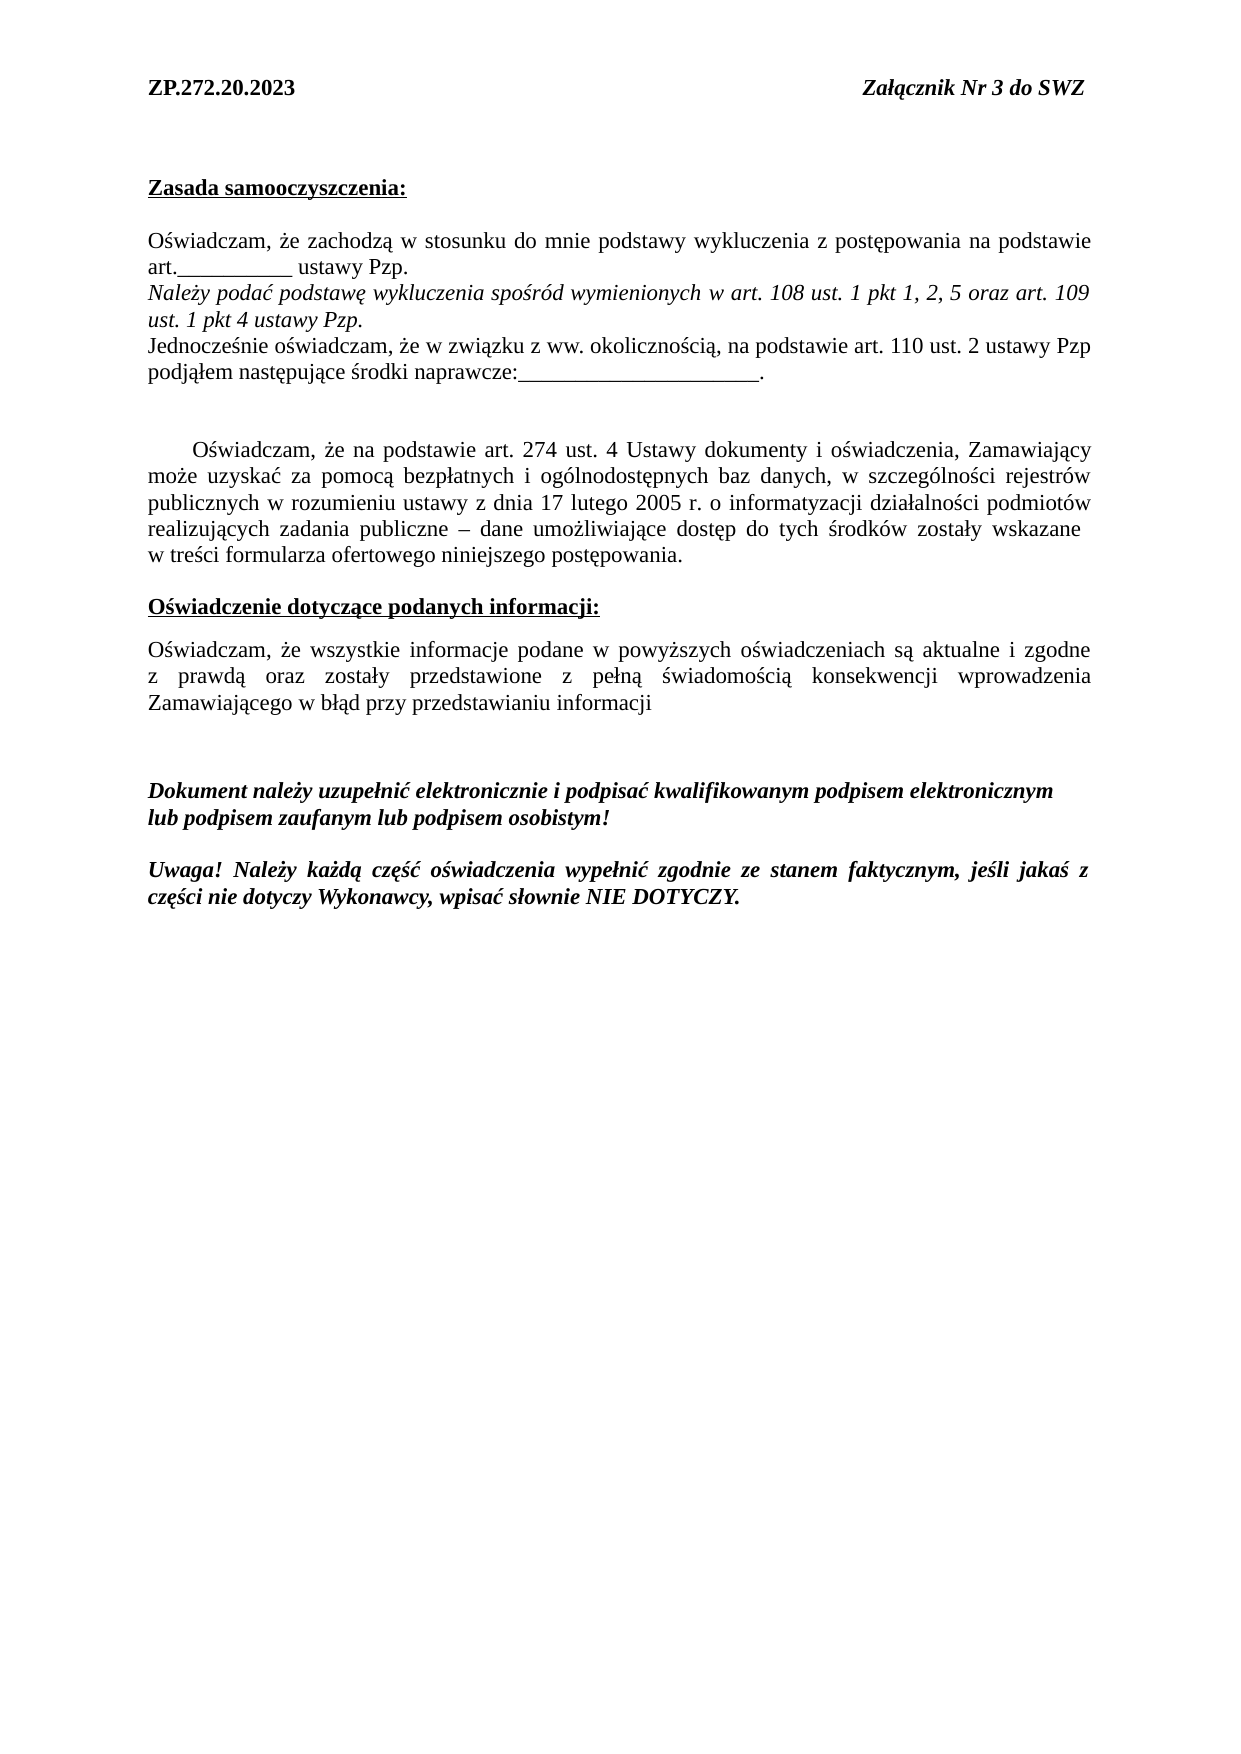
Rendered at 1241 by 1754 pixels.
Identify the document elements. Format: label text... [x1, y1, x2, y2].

text Uwaga! Należy każdą część oświadczenia wypełnić zgodnie ze stanem faktycznym, jeśli jakaś z części nie dotyczy Wykonawcy, wpisać słownie NIE DOTYCZY. [148, 857, 1093, 909]
text Zasada samooczyszczenia: [148, 174, 1093, 200]
text Oświadczam, że wszystkie informacje podane w powyższych oświadczeniach są aktualne i zgodne z prawdą oraz zostały przedstawione z pełną świadomością konsekwencji wprowadzenia Zamawiającego w błąd przy przedstawianiu informacji [148, 636, 1093, 715]
text Jednocześnie oświadczam, że w związku z ww. okolicznością, na podstawie art. 110 ust. 2 ustawy Pzp podjąłem następujące środki naprawcze:_____________________. [148, 332, 1093, 385]
text Oświadczenie dotyczące podanych informacji: [148, 593, 1093, 619]
text Oświadczam, że na podstawie art. 274 ust. 4 Ustawy dokumenty i oświadczenia, Zamawiający może uzyskać za pomocą bezpłatnych i ogólnodostępnych baz danych, w szczególności rejestrów publicznych w rozumieniu ustawy z dnia 17 lutego 2005 r. o informatyzacji działalności podmiotów realizujących zadania publiczne – dane umożliwiające dostęp do tych środków zostały wskazane w treści formularza ofertowego niniejszego postępowania. [148, 436, 1093, 568]
text Dokument należy uzupełnić elektronicznie i podpisać kwalifikowanym podpisem elektronicznym lub podpisem zaufanym lub podpisem osobistym! [148, 777, 1093, 830]
text Należy podać podstawę wykluczenia spośród wymienionych w art. 108 ust. 1 pkt 1, 2, 5 oraz art. 109 ust. 1 pkt 4 ustawy Pzp. [148, 279, 1093, 332]
text Oświadczam, że zachodzą w stosunku do mnie podstawy wykluczenia z postępowania na podstawie art.__________ ustawy Pzp. [148, 227, 1093, 279]
